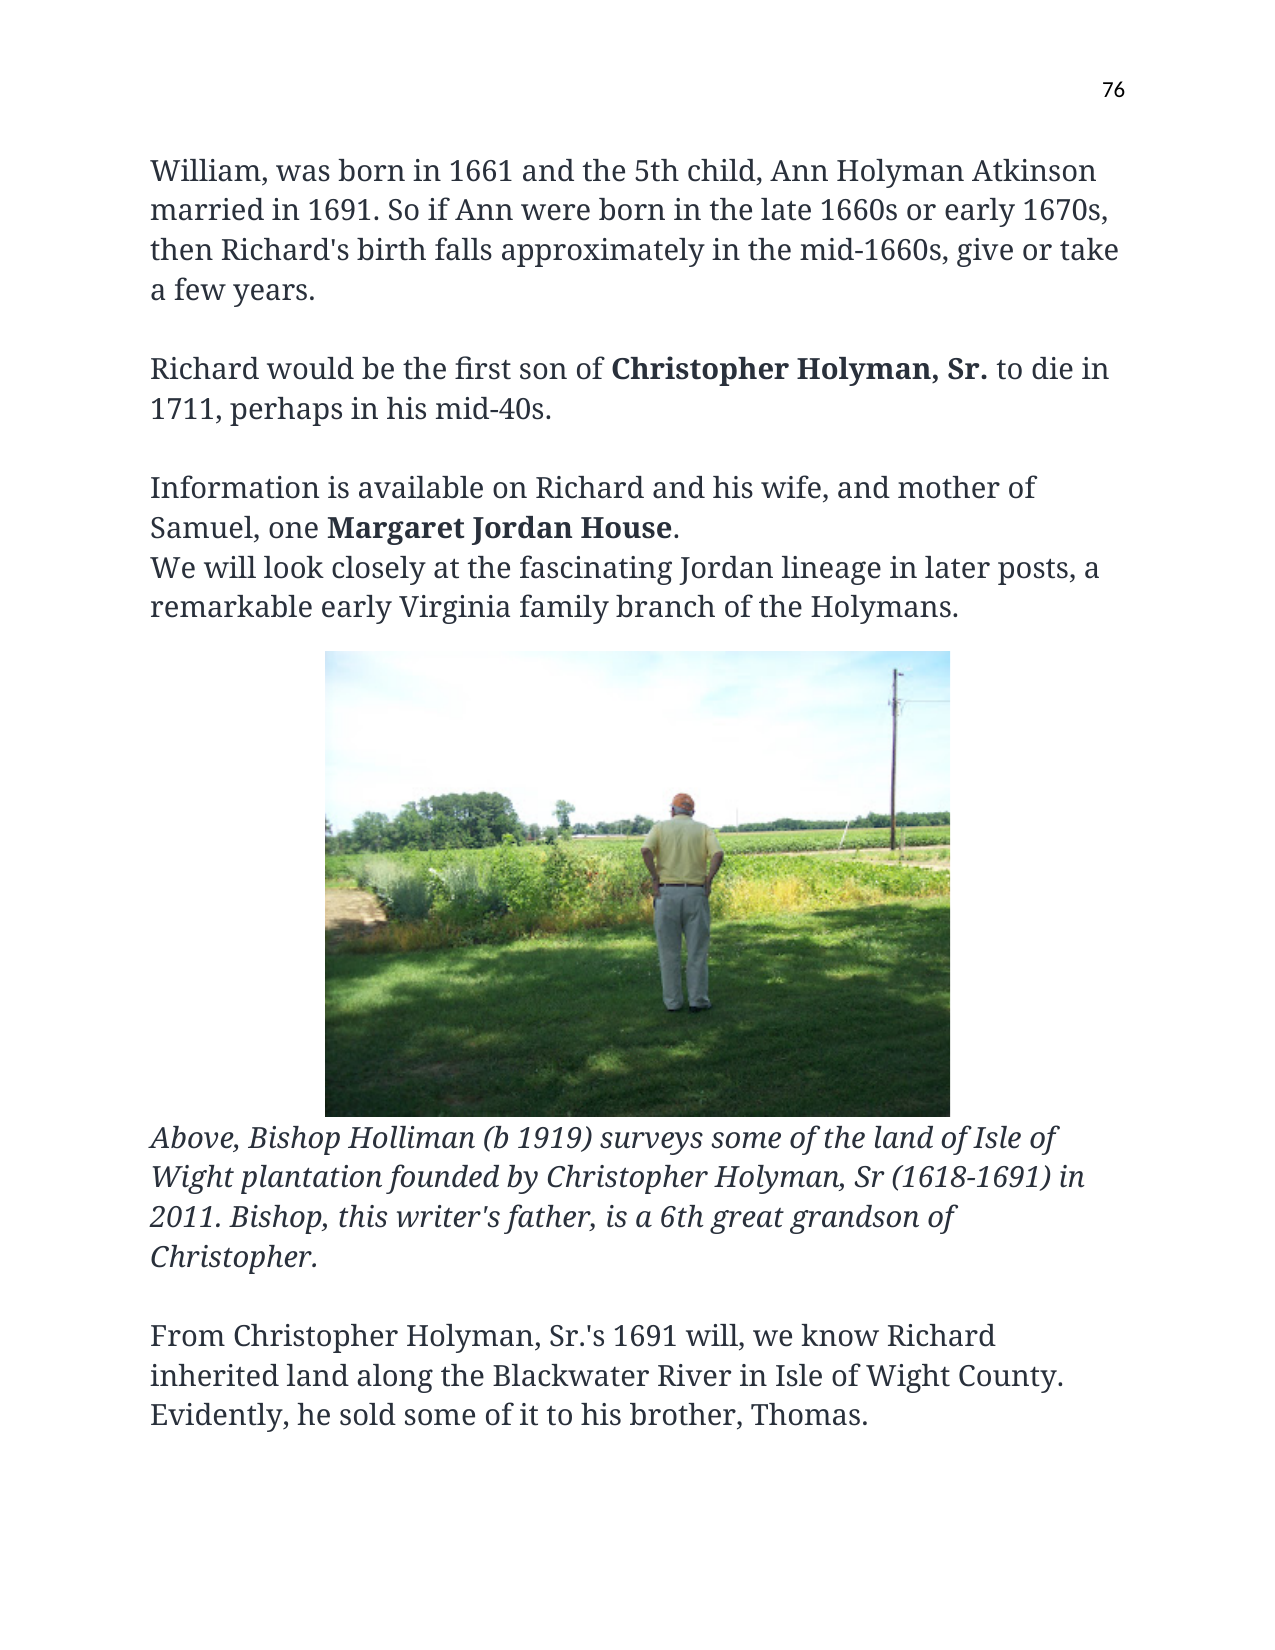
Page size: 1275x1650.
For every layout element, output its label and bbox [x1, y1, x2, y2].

text [150, 1117, 1125, 1474]
text [150, 150, 1125, 626]
picture [325, 651, 951, 1117]
